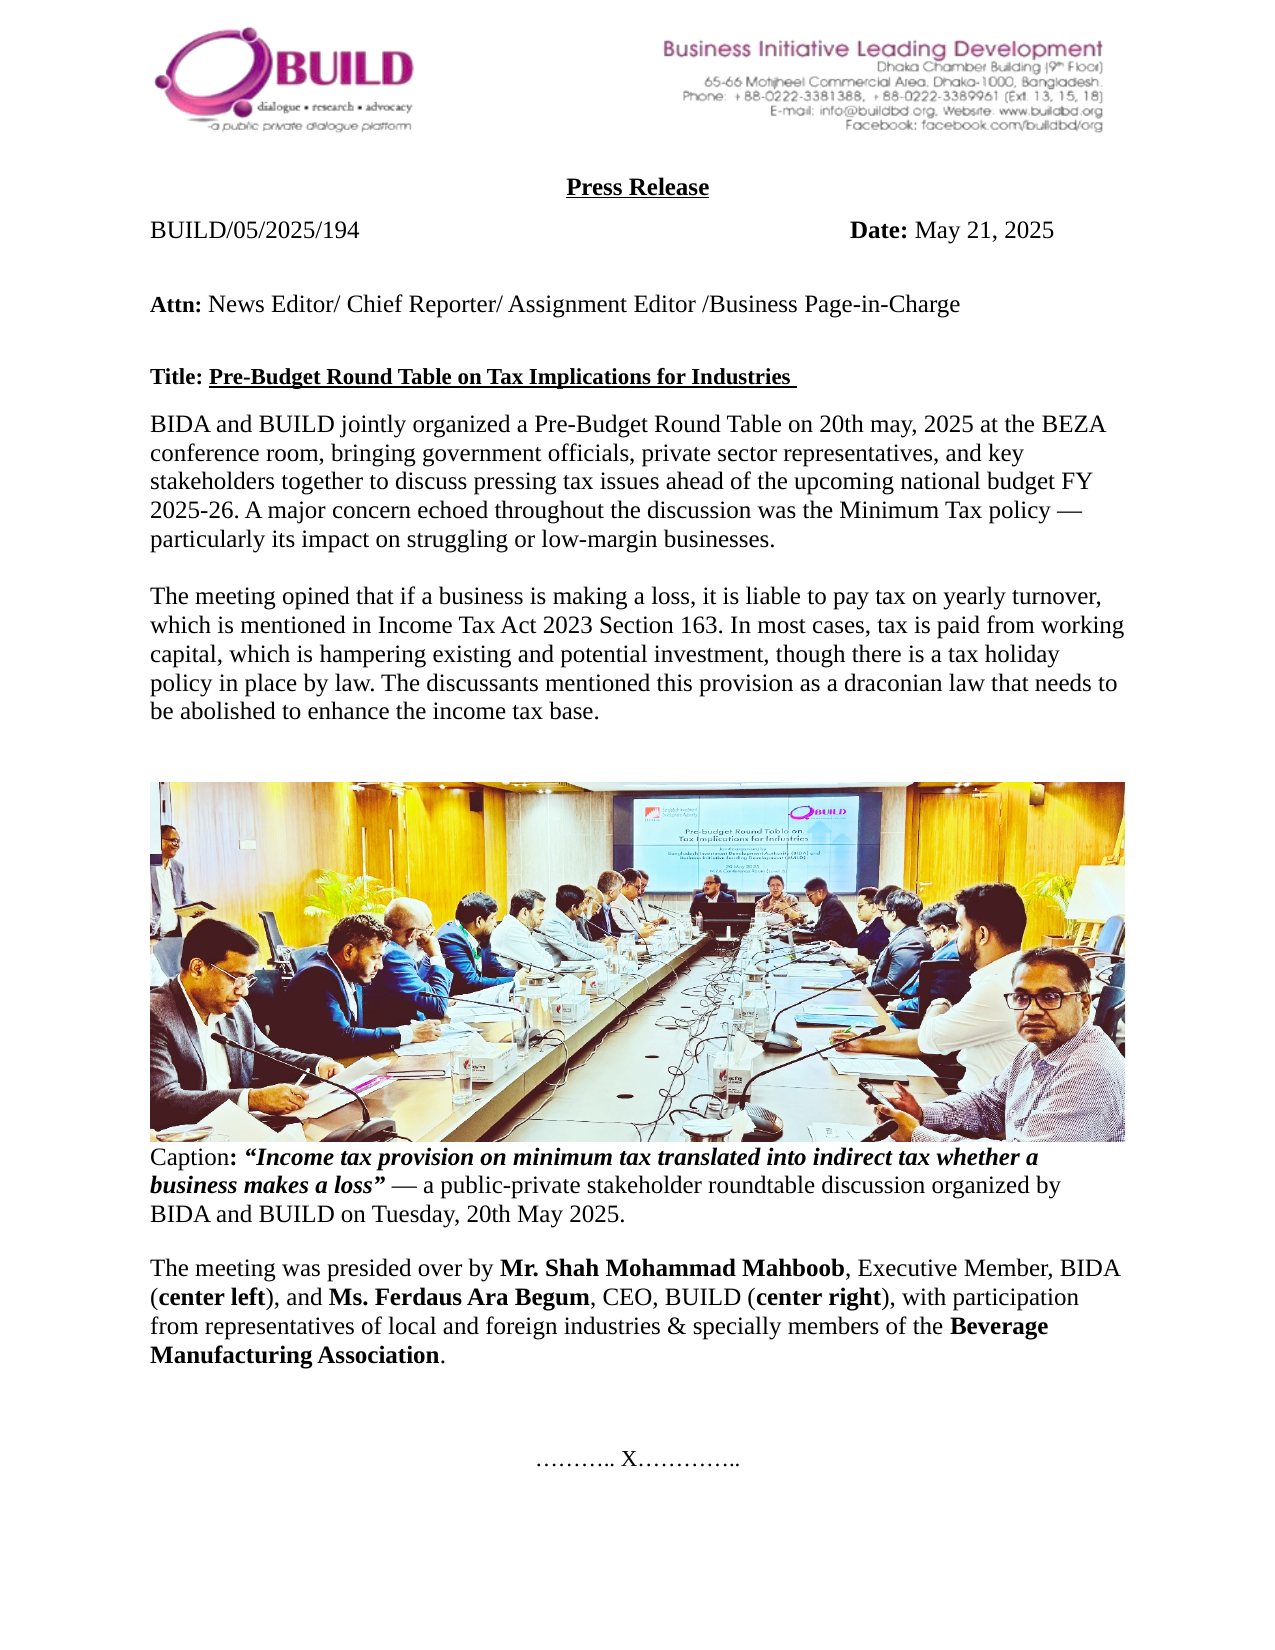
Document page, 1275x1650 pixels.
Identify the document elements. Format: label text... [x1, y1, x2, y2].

picture [150, 782, 1125, 1142]
text BUILD/05/2025/194 Date: May 21, 2025 [150, 215, 1125, 244]
text Press Release [150, 144, 1125, 201]
text ……….. X………….. [150, 1445, 1125, 1471]
text The meeting opined that if a business is making a loss, it is liable to pay tax on yearly turnover, which is mentioned in Income Tax Act 2023 Section 163. In most cases, tax is paid from working capital, which is hampering existing and potential investment, though there is a tax holiday policy in place by law. The discussants mentioned this provision as a draconian law that needs to be abolished to enhance the income tax base. [150, 581, 1125, 725]
text Attn: News Editor/ Chief Reporter/ Assignment Editor /Business Page-in-Charge [150, 289, 1125, 318]
picture [95, 13, 1160, 144]
text BIDA and BUILD jointly organized a Pre-Budget Round Table on 20th may, 2025 at the BEZA conference room, bringing government officials, private sector representatives, and key stakeholders together to discuss pressing tax issues ahead of the upcoming national budget FY 2025-26. A major concern echoed throughout the discussion was the Minimum Tax policy — particularly its impact on struggling or low-margin businesses. [150, 409, 1125, 553]
text The meeting was presided over by Mr. Shah Mohammad Mahboob, Executive Member, BIDA (center left), and Ms. Ferdaus Ara Begum, CEO, BUILD (center right), with participation from representatives of local and foreign industries & specially members of the Beverage Manufacturing Association. [150, 1253, 1125, 1368]
text Title: Pre-Budget Round Table on Tax Implications for Industries [150, 363, 1125, 390]
text Caption: “Income tax provision on minimum tax translated into indirect tax whether a business makes a loss” — a public-private stakeholder roundtable discussion organized by BIDA and BUILD on Tuesday, 20th May 2025. [150, 1142, 1125, 1253]
